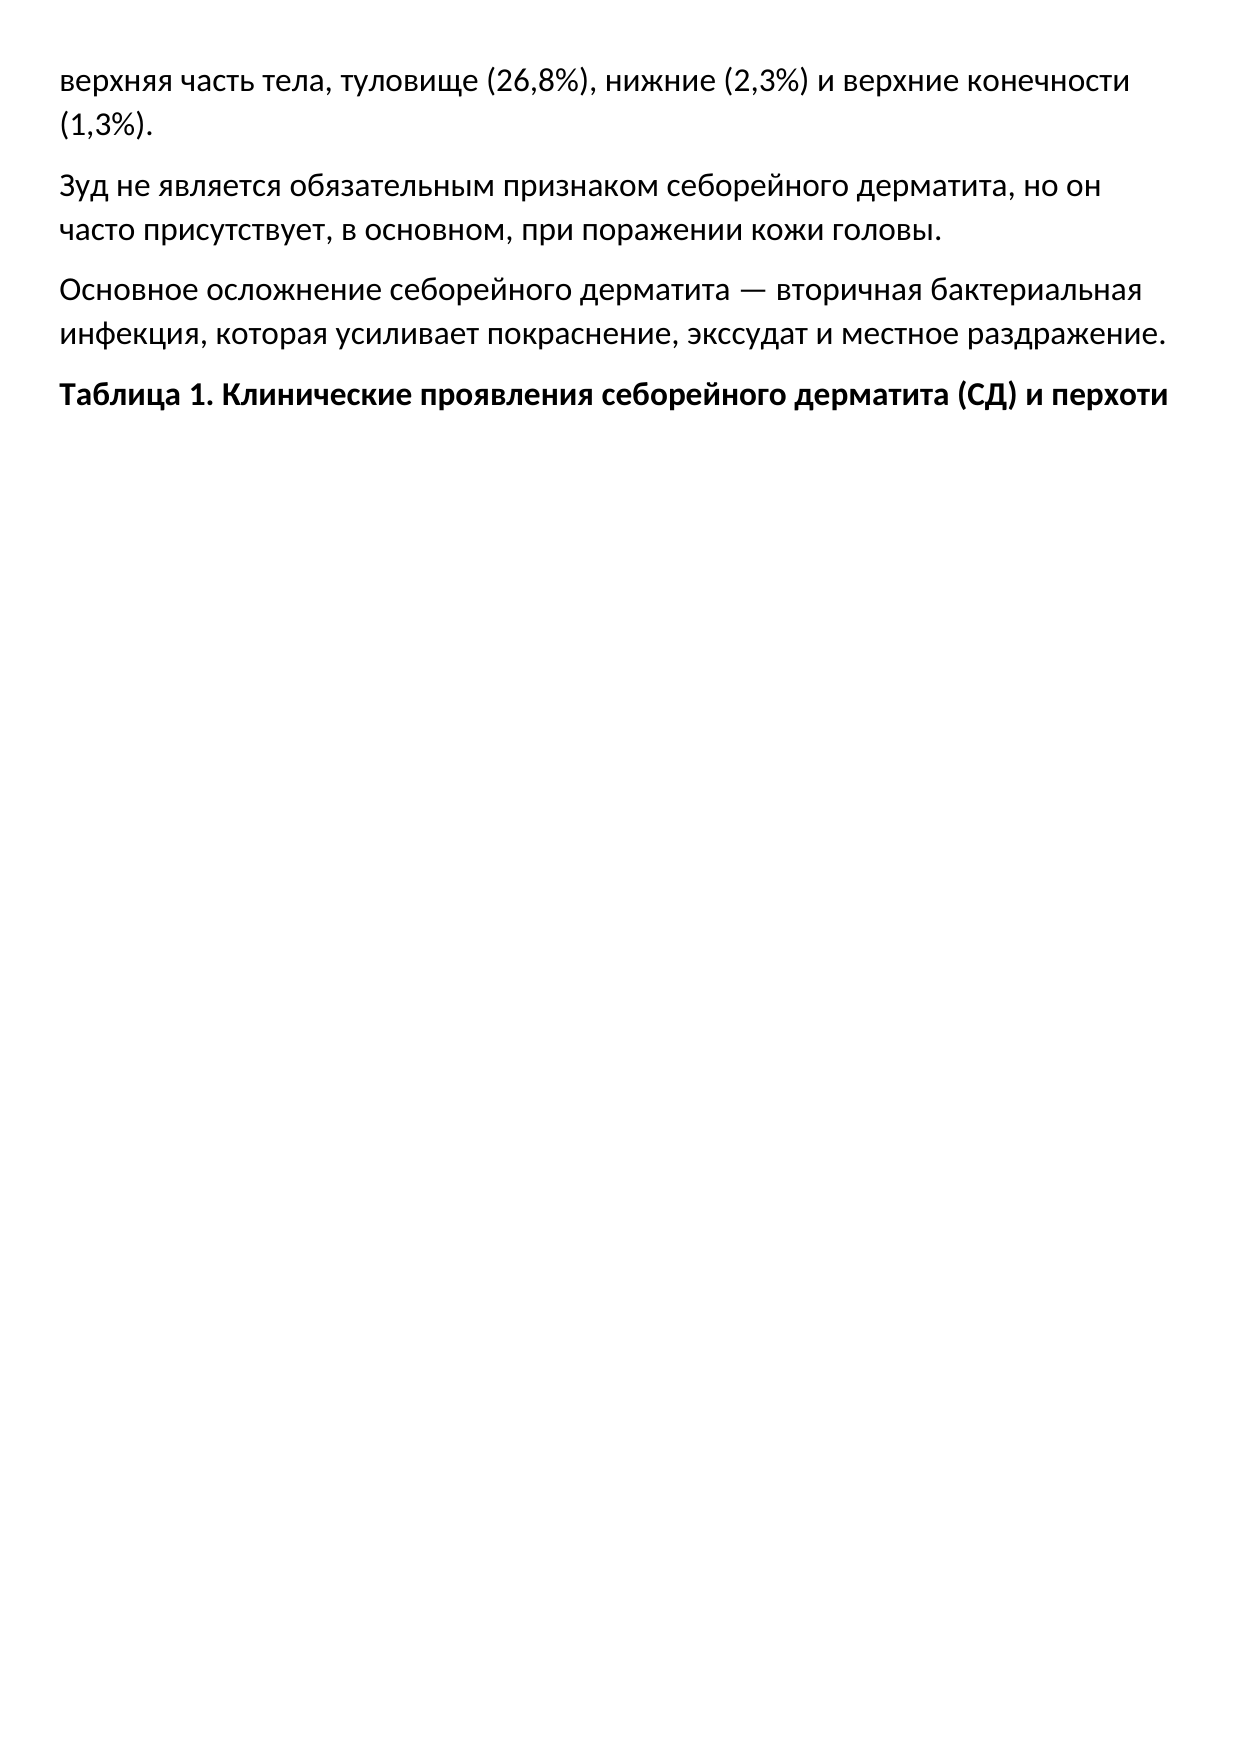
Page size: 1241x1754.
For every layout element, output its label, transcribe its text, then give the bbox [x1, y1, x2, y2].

text Основное осложнение себорейного дерматита — вторичная бактериальная инфекция, которая усиливает покраснение, экссудат и местное раздражение. [59, 268, 1181, 353]
text Зуд не является обязательным признаком себорейного дерматита, но он часто присутствует, в основном, при поражении кожи головы. [59, 164, 1181, 248]
text Таблица 1. Клинические проявления себорейного дерматита (СД) и перхоти [59, 373, 1181, 413]
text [59, 59, 1181, 144]
